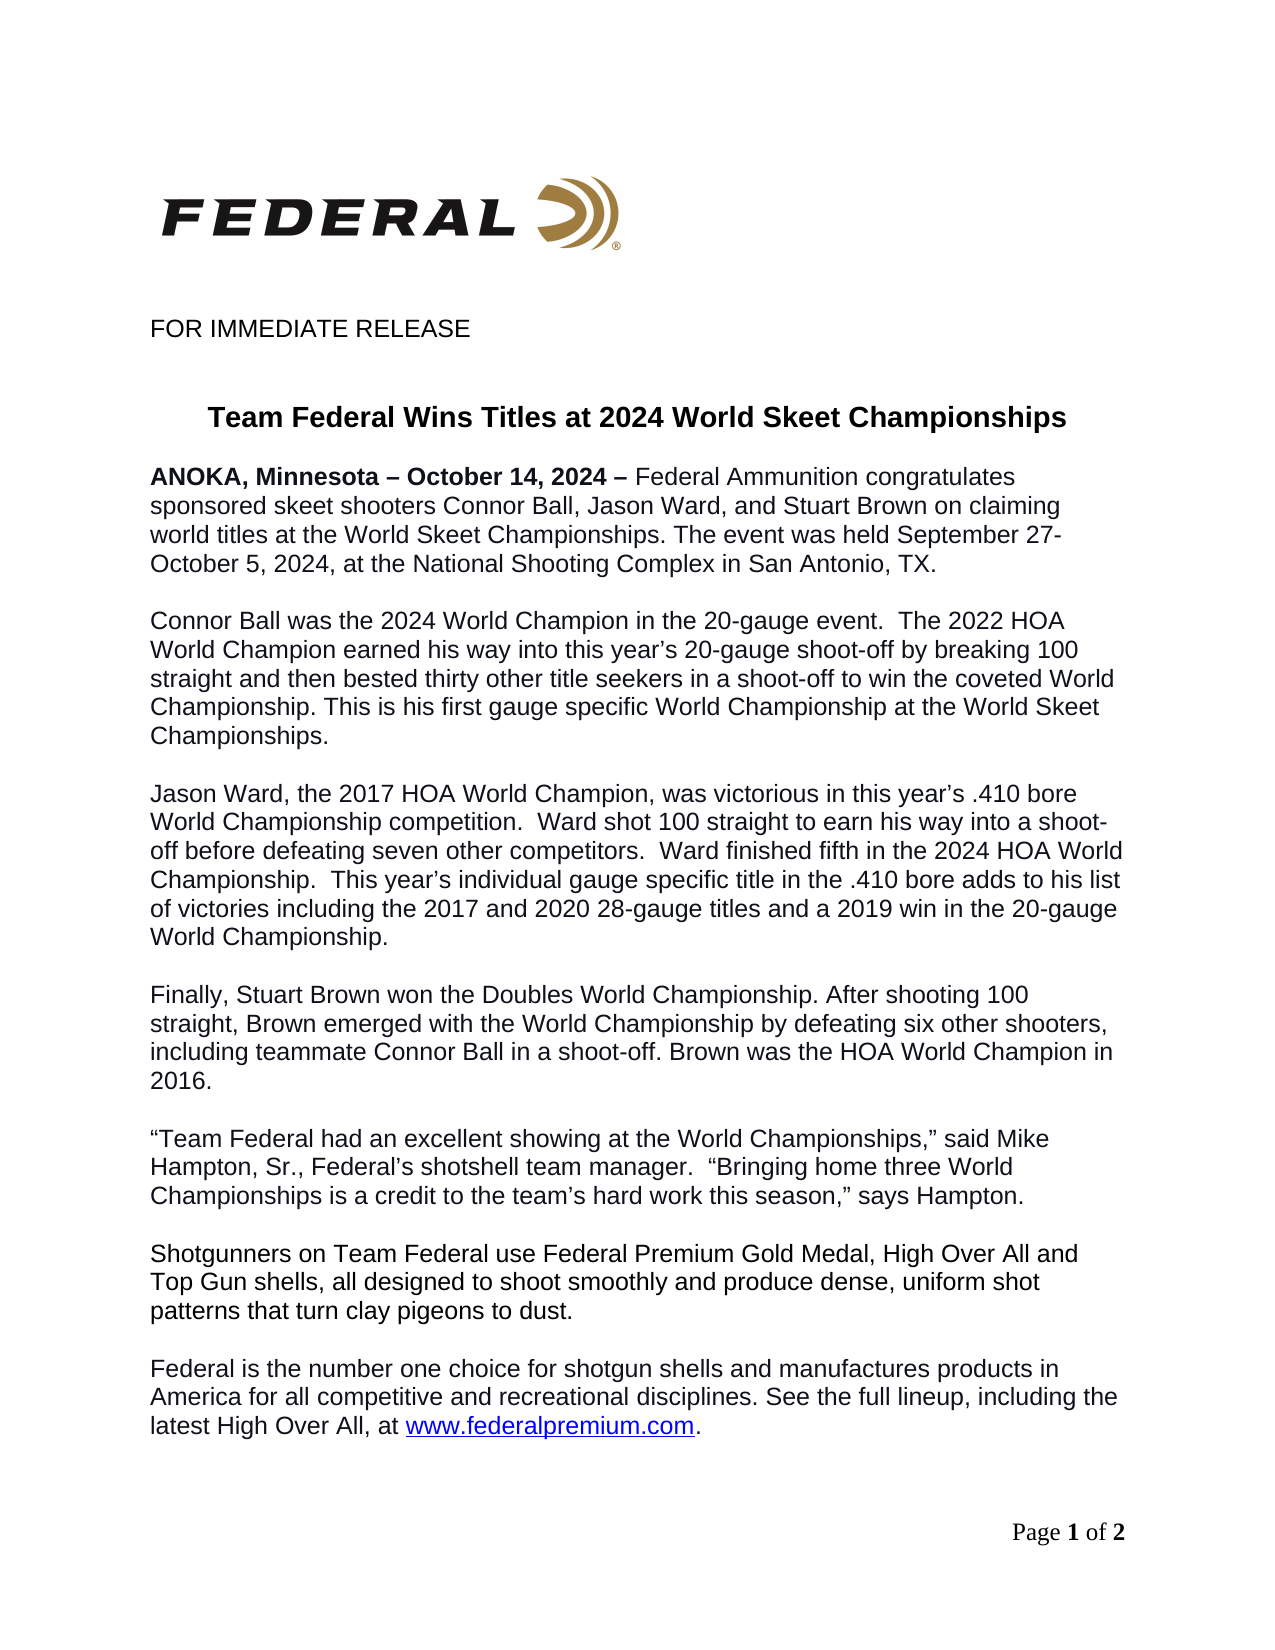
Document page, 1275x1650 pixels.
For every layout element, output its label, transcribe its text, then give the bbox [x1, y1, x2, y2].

text FOR IMMEDIATE RELEASE [150, 314, 1125, 342]
text Federal is the number one choice for shotgun shells and manufactures products in America for all competitive and recreational disciplines. See the full lineup, including the latest High Over All, at www.federalpremium.com. [150, 1353, 1125, 1440]
picture [150, 150, 643, 285]
text Shotgunners on Team Federal use Federal Premium Gold Medal, High Over All and Top Gun shells, all designed to shoot smoothly and produce dense, uniform shot patterns that turn clay pigeons to dust. [150, 1238, 1125, 1325]
text “Team Federal had an excellent showing at the World Championships,” said Mike Hampton, Sr., Federal’s shotshell team manager. “Bringing home three World Championships is a credit to the team’s hard work this season,” says Hampton. [150, 1123, 1125, 1210]
text Connor Ball was the 2024 World Champion in the 20-gauge event. The 2022 HOA World Champion earned his way into this year’s 20-gauge shoot-off by breaking 100 straight and then bested thirty other title seekers in a shoot-off to win the coveted World Championship. This is his first gauge specific World Championship at the World Skeet Championships. [150, 606, 1125, 750]
text Finally, Stuart Brown won the Doubles World Championship. After shooting 100 straight, Brown emerged with the World Championship by defeating six other shooters, including teammate Connor Ball in a shoot-off. Brown was the HOA World Champion in 2016. [150, 980, 1125, 1095]
text ANOKA, Minnesota – October 14, 2024 – Federal Ammunition congratulates sponsored skeet shooters Connor Ball, Jason Ward, and Stuart Brown on claiming world titles at the World Skeet Championships. The event was held September 27-October 5, 2024, at the National Shooting Complex in San Antonio, TX. [150, 462, 1125, 577]
text Team Federal Wins Titles at 2024 World Skeet Championships [150, 400, 1125, 433]
text Jason Ward, the 2017 HOA World Champion, was victorious in this year’s .410 bore World Championship competition. Ward shot 100 straight to earn his way into a shoot-off before defeating seven other competitors. Ward finished fifth in the 2024 HOA World Championship. This year’s individual gauge specific title in the .410 bore adds to his list of victories including the 2017 and 2020 28-gauge titles and a 2019 win in the 20-gauge World Championship. [150, 778, 1125, 951]
